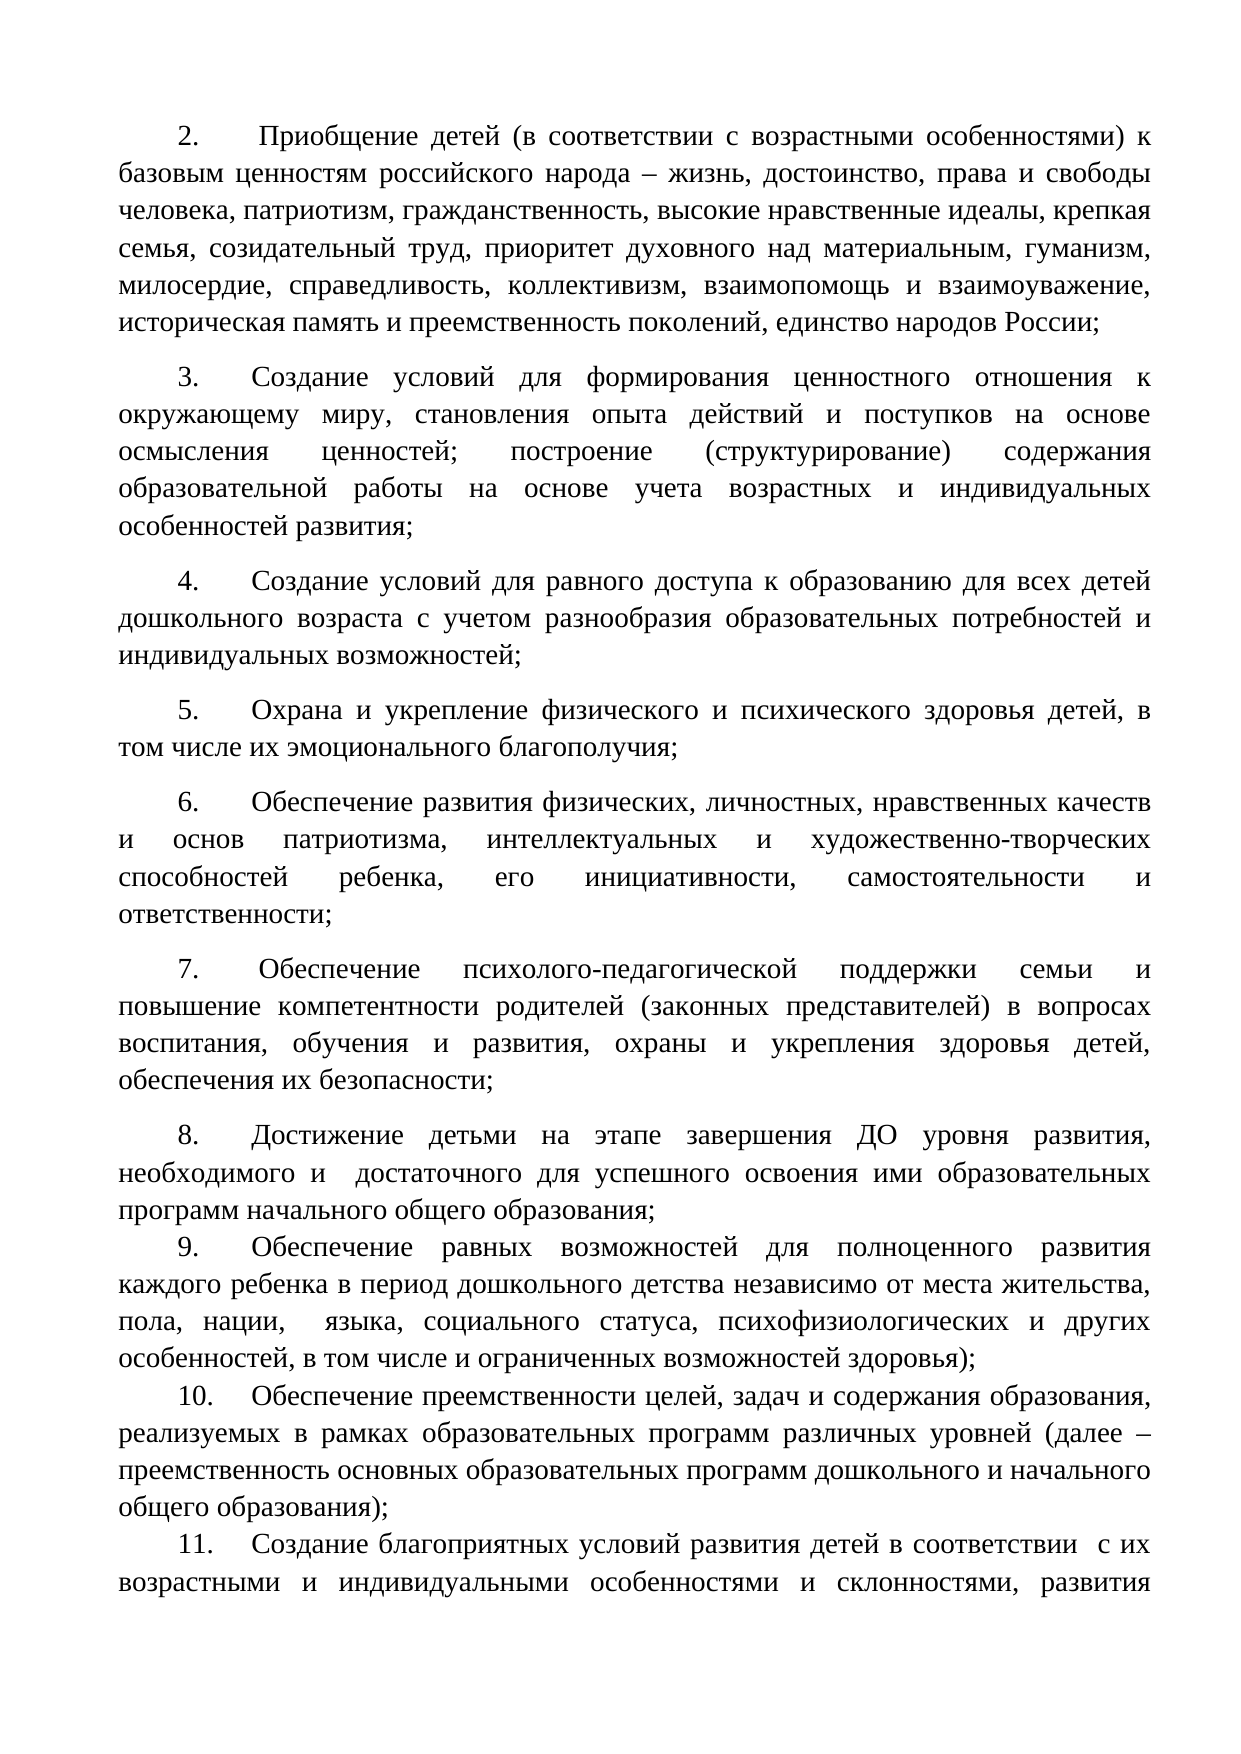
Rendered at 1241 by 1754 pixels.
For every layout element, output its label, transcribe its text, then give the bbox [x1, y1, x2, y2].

list Создание условий для равного доступа к образованию для всех детей дошкольного возраста с учетом разнообразия образовательных потребностей и индивидуальных возможностей; [118, 563, 1152, 671]
list Создание условий для формирования ценностного отношения к окружающему миру, становления опыта действий и поступков на основе осмысления ценностей; построение (структурирование) содержания образовательной работы на основе учета возрастных и индивидуальных особенностей развития; [118, 359, 1152, 541]
list Обеспечение преемственности целей, задач и содержания образования, реализуемых в рамках образовательных программ различных уровней (далее – преемственность основных образовательных программ дошкольного и начального общего образования); [118, 1378, 1152, 1523]
list Охрана и укрепление физического и психического здоровья детей, в том числе их эмоционального благополучия; [118, 692, 1152, 763]
list Обеспечение психолого-педагогической поддержки семьи и повышение компетентности родителей (законных представителей) в вопросах воспитания, обучения и развития, охраны и укрепления здоровья детей, обеспечения их безопасности; [118, 951, 1152, 1096]
list Приобщение детей (в соответствии с возрастными особенностями) к базовым ценностям российского народа – жизнь, достоинство, права и свободы человека, патриотизм, гражданственность, высокие нравственные идеалы, крепкая семья, созидательный труд, приоритет духовного над материальным, гуманизм, милосердие, справедливость, коллективизм, взаимопомощь и взаимоуважение, историческая память и преемственность поколений, единство народов России; [118, 118, 1152, 338]
list Обеспечение развития физических, личностных, нравственных качеств и основ патриотизма, интеллектуальных и художественно-творческих способностей ребенка, его инициативности, самостоятельности и ответственности; [118, 784, 1152, 929]
list Обеспечение равных возможностей для полноценного развития каждого ребенка в период дошкольного детства независимо от места жительства, пола, нации, языка, социального статуса, психофизиологических и других особенностей, в том числе и ограниченных возможностей здоровья); [118, 1229, 1152, 1374]
list Достижение детьми на этапе завершения ДО уровня развития, необходимого и достаточного для успешного освоения ими образовательных программ начального общего образования; [118, 1117, 1152, 1225]
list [118, 1527, 1152, 1597]
